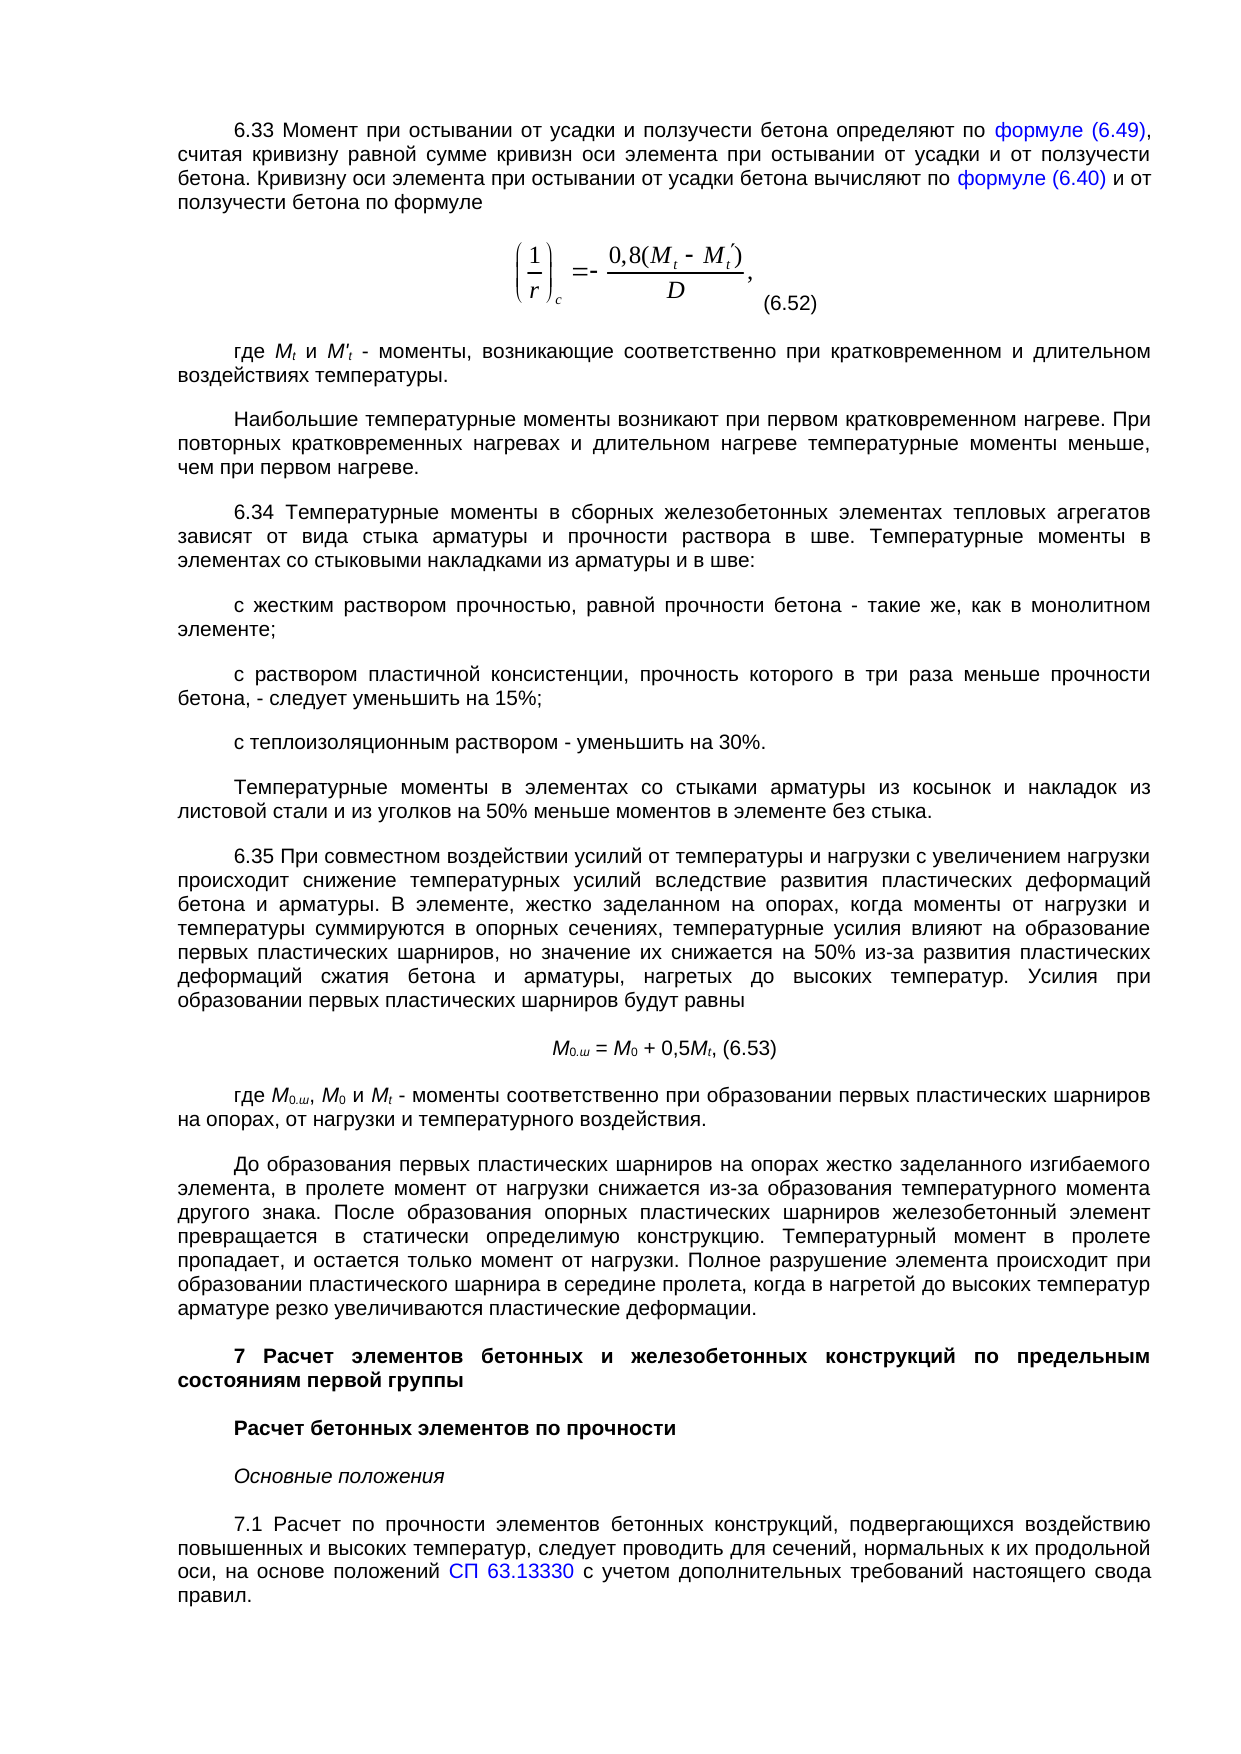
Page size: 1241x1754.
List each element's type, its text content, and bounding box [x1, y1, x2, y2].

text 6.35 При совместном воздействии усилий от температуры и нагрузки с увеличением нагрузки происходит снижение температурных усилий вследствие развития пластических деформаций бетона и арматуры. В элементе, жестко заделанном на опорах, когда моменты от нагрузки и температуры суммируются в опорных сечениях, температурные усилия влияют на образование первых пластических шарниров, но значение их снижается на 50% из-за развития пластических деформаций сжатия бетона и арматуры, нагретых до высоких температур. Усилия при образовании первых пластических шарниров будут равны [177, 844, 1152, 1011]
text где M0.ш, M0 и Mt - моменты соответственно при образовании первых пластических шарниров на опорах, от нагрузки и температурного воздействия. [177, 1083, 1152, 1131]
text 7.1 Расчет по прочности элементов бетонных конструкций, подвергающихся воздействию повышенных и высоких температур, следует проводить для сечений, нормальных к их продольной оси, на основе положений СП 63.13330 с учетом дополнительных требований настоящего свода правил. [177, 1511, 1152, 1607]
text M0.ш = M0 + 0,5Mt, (6.53) [177, 1035, 1152, 1059]
text До образования первых пластических шарниров на опорах жестко заделанного изгибаемого элемента, в пролете момент от нагрузки снижается из-за образования температурного момента другого знака. После образования опорных пластических шарниров железобетонный элемент превращается в статически определимую конструкцию. Температурный момент в пролете пропадает, и остается только момент от нагрузки. Полное разрушение элемента происходит при образовании пластического шарнира в середине пролета, когда в нагретой до высоких температур арматуре резко увеличиваются пластические деформации. [177, 1152, 1152, 1320]
title 7 Расчет элементов бетонных и железобетонных конструкций по предельным состояниям первой группы [177, 1344, 1152, 1392]
text Температурные моменты в элементах со стыками арматуры из косынок и накладок из листовой стали и из уголков на 50% меньше моментов в элементе без стыка. [177, 775, 1152, 823]
text с теплоизоляционным раствором - уменьшить на 30%. [177, 730, 1152, 754]
text Наибольшие температурные моменты возникают при первом кратковременном нагреве. При повторных кратковременных нагревах и длительном нагреве температурные моменты меньше, чем при первом нагреве. [177, 407, 1152, 479]
text где Mt и M't - моменты, возникающие соответственно при кратковременном и длительном воздействиях температуры. [177, 338, 1152, 386]
text с жестким раствором прочностью, равной прочности бетона - такие же, как в монолитном элементе; [177, 593, 1152, 641]
text 6.33 Момент при остывании от усадки и ползучести бетона определяют по формуле (6.49), считая кривизну равной сумме кривизн оси элемента при остывании от усадки и от ползучести бетона. Кривизну оси элемента при остывании от усадки бетона вычисляют по формуле (6.40) и от ползучести бетона по формуле [177, 118, 1152, 214]
text с раствором пластичной консистенции, прочность которого в три раза меньше прочности бетона, - следует уменьшить на 15%; [177, 661, 1152, 709]
title Расчет бетонных элементов по прочности [177, 1416, 1152, 1439]
text 6.34 Температурные моменты в сборных железобетонных элементах тепловых агрегатов зависят от вида стыка арматуры и прочности раствора в шве. Температурные моменты в элементах со стыковыми накладками из арматуры и в шве: [177, 500, 1152, 572]
text Основные положения [177, 1463, 1152, 1487]
text (6.52) [177, 238, 1152, 314]
